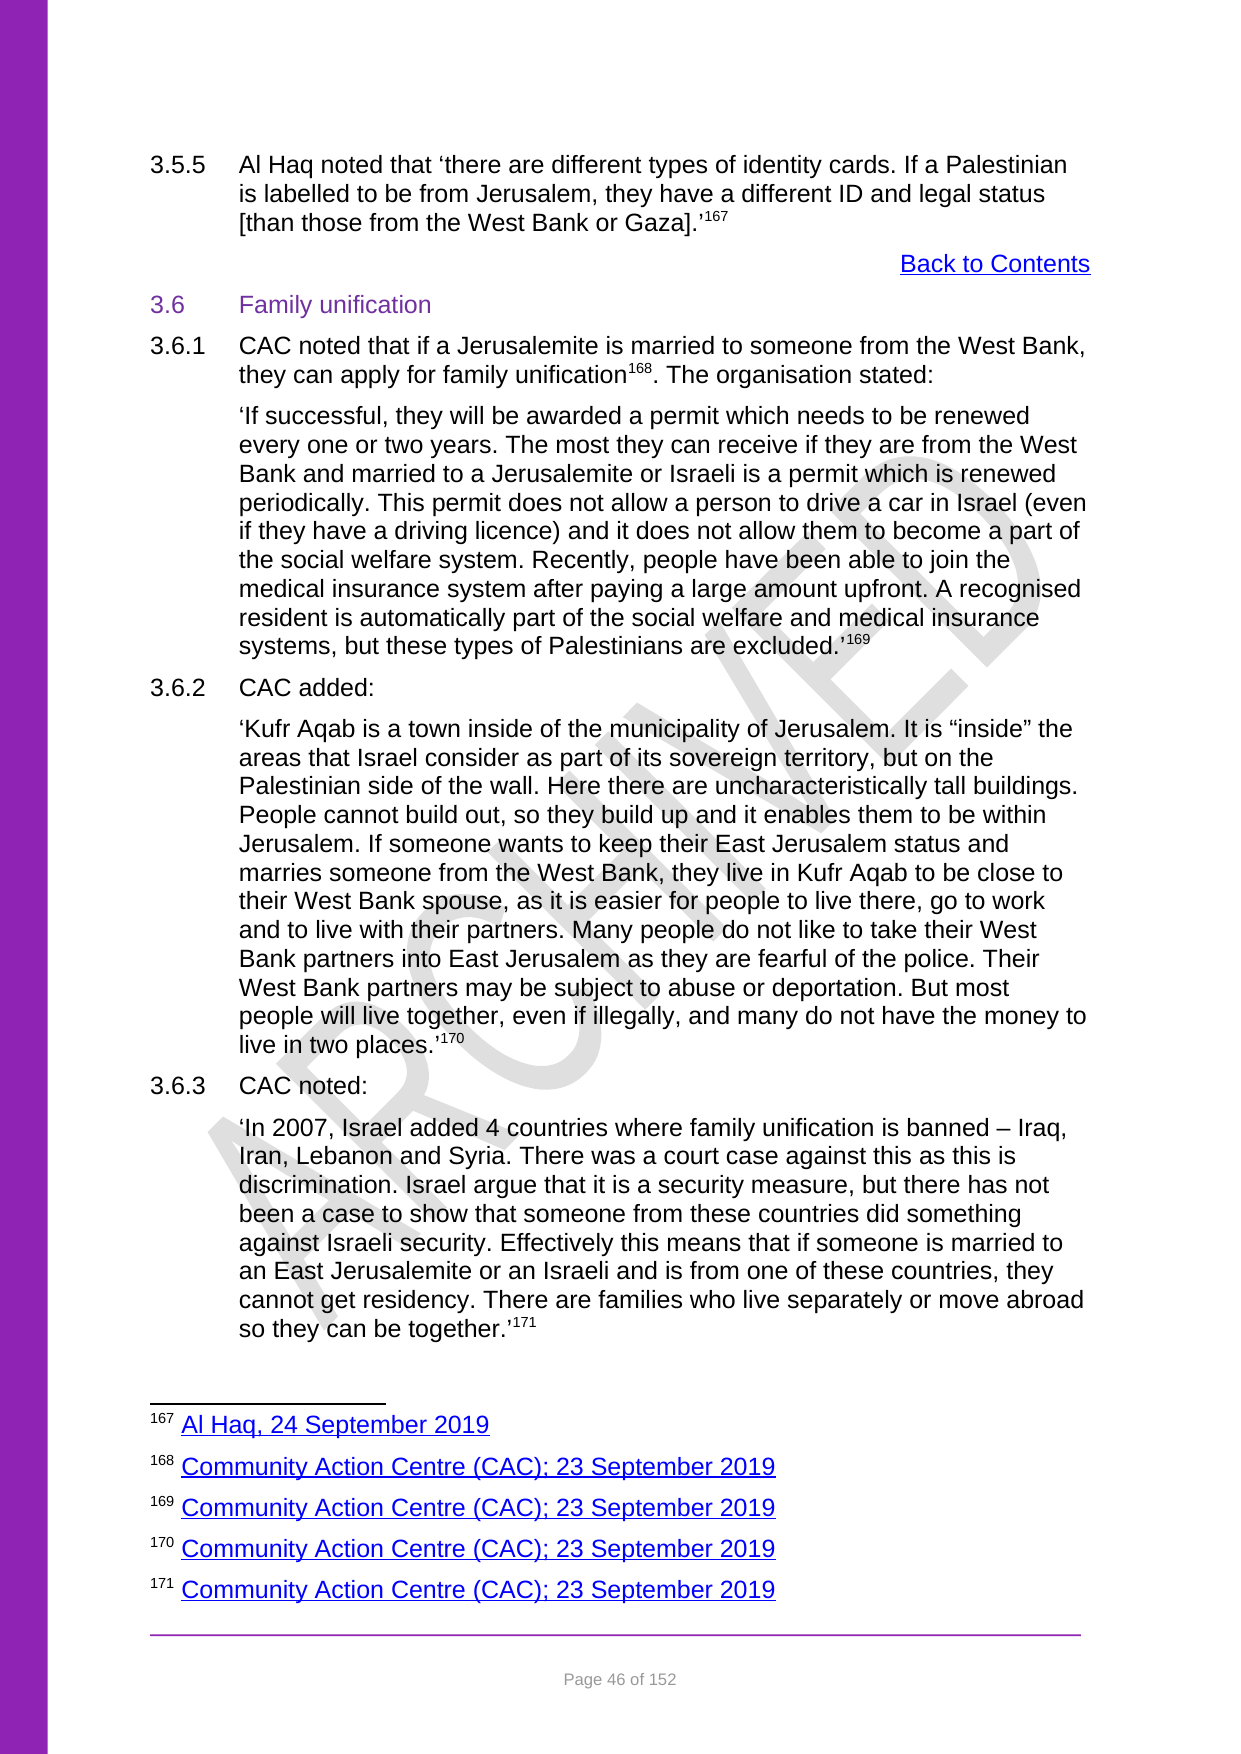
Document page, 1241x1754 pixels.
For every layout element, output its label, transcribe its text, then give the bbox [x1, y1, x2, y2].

text Back to Contents [187, 249, 1090, 277]
list ‘Kufr Aqab is a town inside of the municipality of Jerusalem. It is “inside” the areas that Israel consider as part of its sovereign territory, but on the Palestinian side of the wall. Here there are uncharacteristically tall buildings. People cannot build out, so they build up and it enables them to be within Jerusalem. If someone wants to keep their East Jerusalem status and marries someone from the West Bank, they live in Kufr Aqab to be close to their West Bank spouse, as it is easier for people to live there, go to work and to live with their partners. Many people do not like to take their West Bank partners into East Jerusalem as they are fearful of the police. Their West Bank partners may be subject to abuse or deportation. But most people will live together, even if illegally, and many do not have the money to live in two places.’ [239, 714, 1090, 1059]
list CAC added: [150, 672, 1090, 701]
list ‘In 2007, Israel added 4 countries where family unification is banned – Iraq, Iran, Lebanon and Syria. There was a court case against this as this is discrimination. Israel argue that it is a security measure, but there has not been a case to show that someone from these countries did something against Israeli security. Effectively this means that if someone is married to an East Jerusalemite or an Israeli and is from one of these countries, they cannot get residency. There are families who live separately or move abroad so they can be together.’ [239, 1112, 1090, 1342]
list Al Haq noted that ‘there are different types of identity cards. If a Palestinian is labelled to be from Jerusalem, they have a different ID and legal status [than those from the West Bank or Gaza].’ [150, 150, 1090, 236]
list CAC noted: [150, 1071, 1090, 1100]
list CAC noted that if a Jerusalemite is married to someone from the West Bank, they can apply for family unification. The organisation stated: [150, 331, 1090, 389]
list ‘If successful, they will be awarded a permit which needs to be renewed every one or two years. The most they can receive if they are from the West Bank and married to a Jerusalemite or Israeli is a permit which is renewed periodically. This permit does not allow a person to drive a car in Israel (even if they have a driving licence) and it does not allow them to become a part of the social welfare system. Recently, people have been able to join the medical insurance system after paying a large amount upfront. A recognised resident is automatically part of the social welfare and medical insurance systems, but these types of Palestinians are excluded.’ [239, 401, 1090, 660]
subtitle Family unification [150, 290, 1090, 319]
